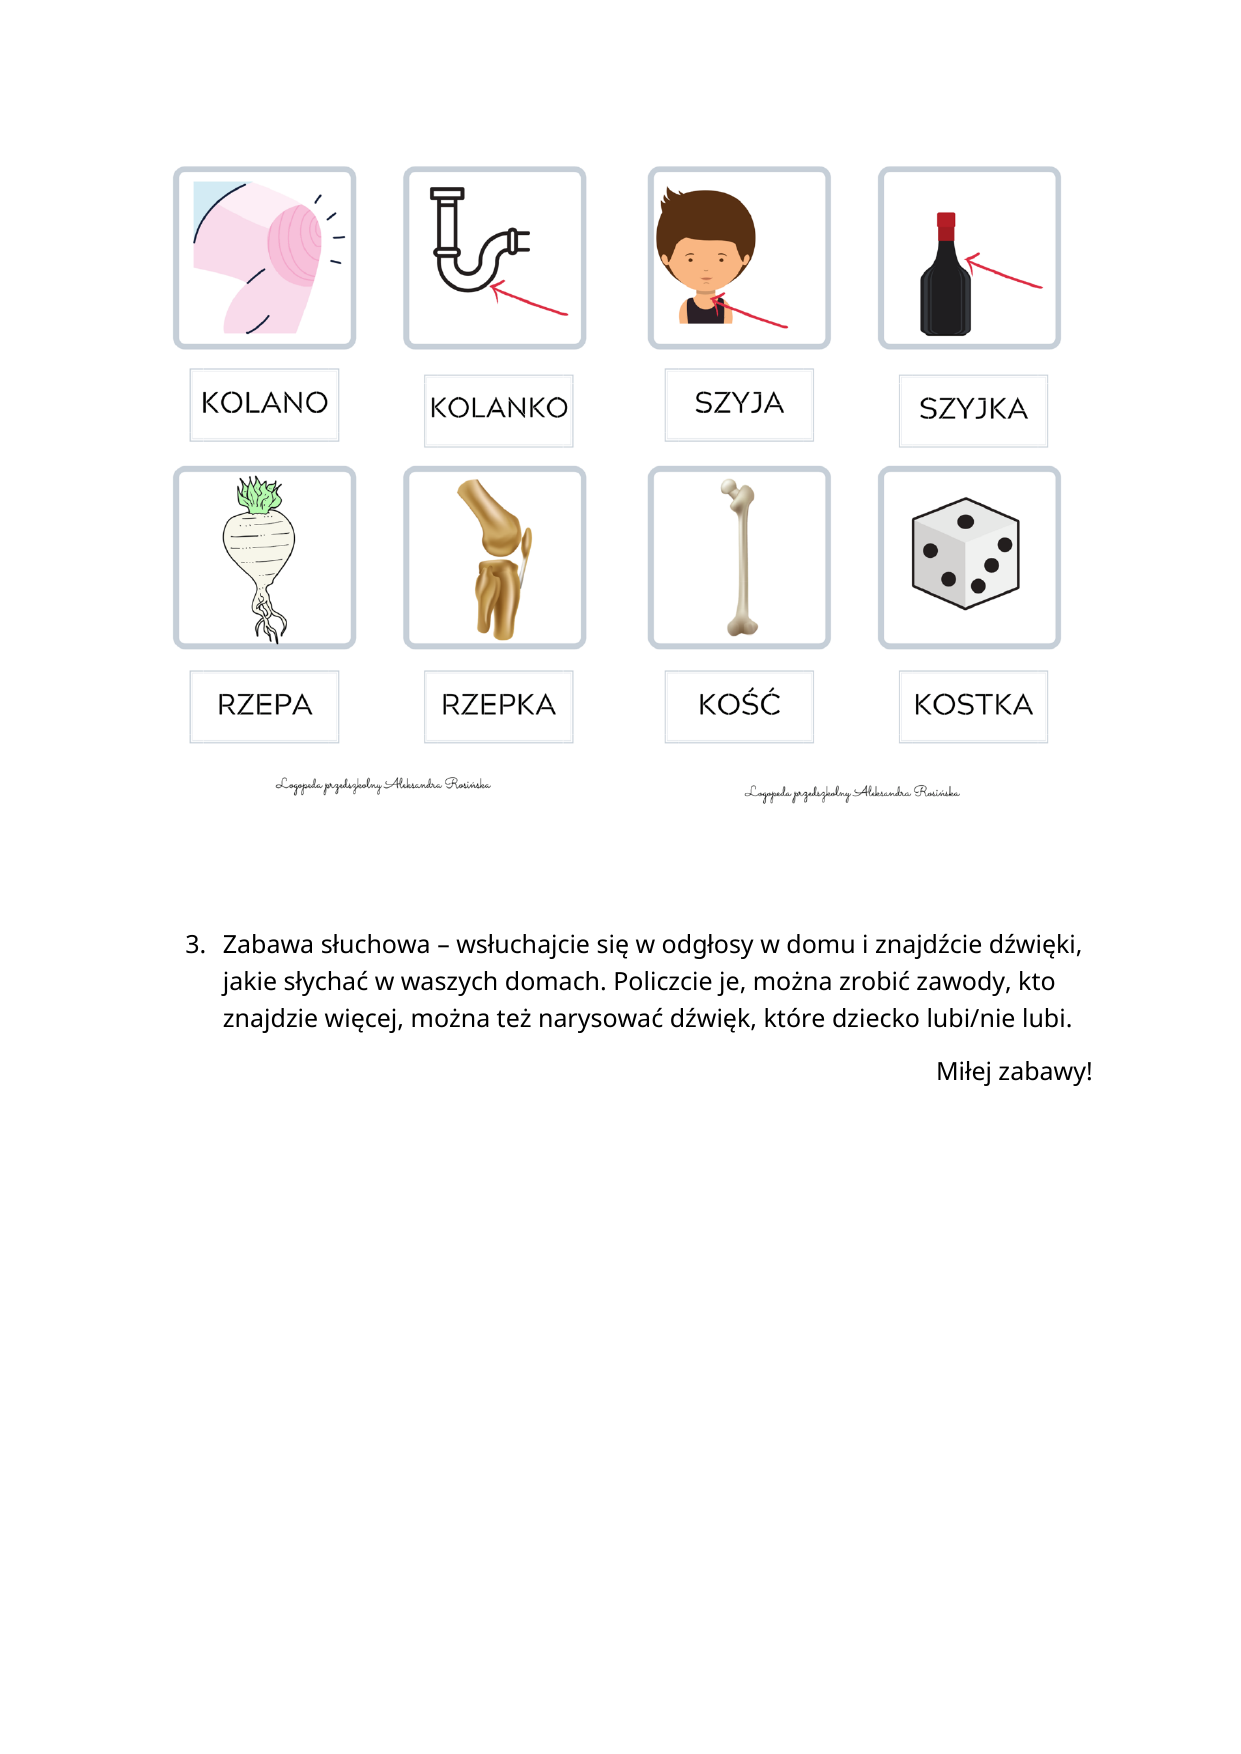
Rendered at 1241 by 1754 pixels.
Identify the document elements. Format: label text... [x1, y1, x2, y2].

picture [147, 147, 1093, 815]
list Zabawa słuchowa – wsłuchajcie się w odgłosy w domu i znajdźcie dźwięki, jakie słychać w waszych domach. Policzcie je, można zrobić zawody, kto znajdzie więcej, można też narysować dźwięk, które dziecko lubi/nie lubi. [185, 927, 1093, 1034]
text Miłej zabawy! [148, 1054, 1093, 1088]
